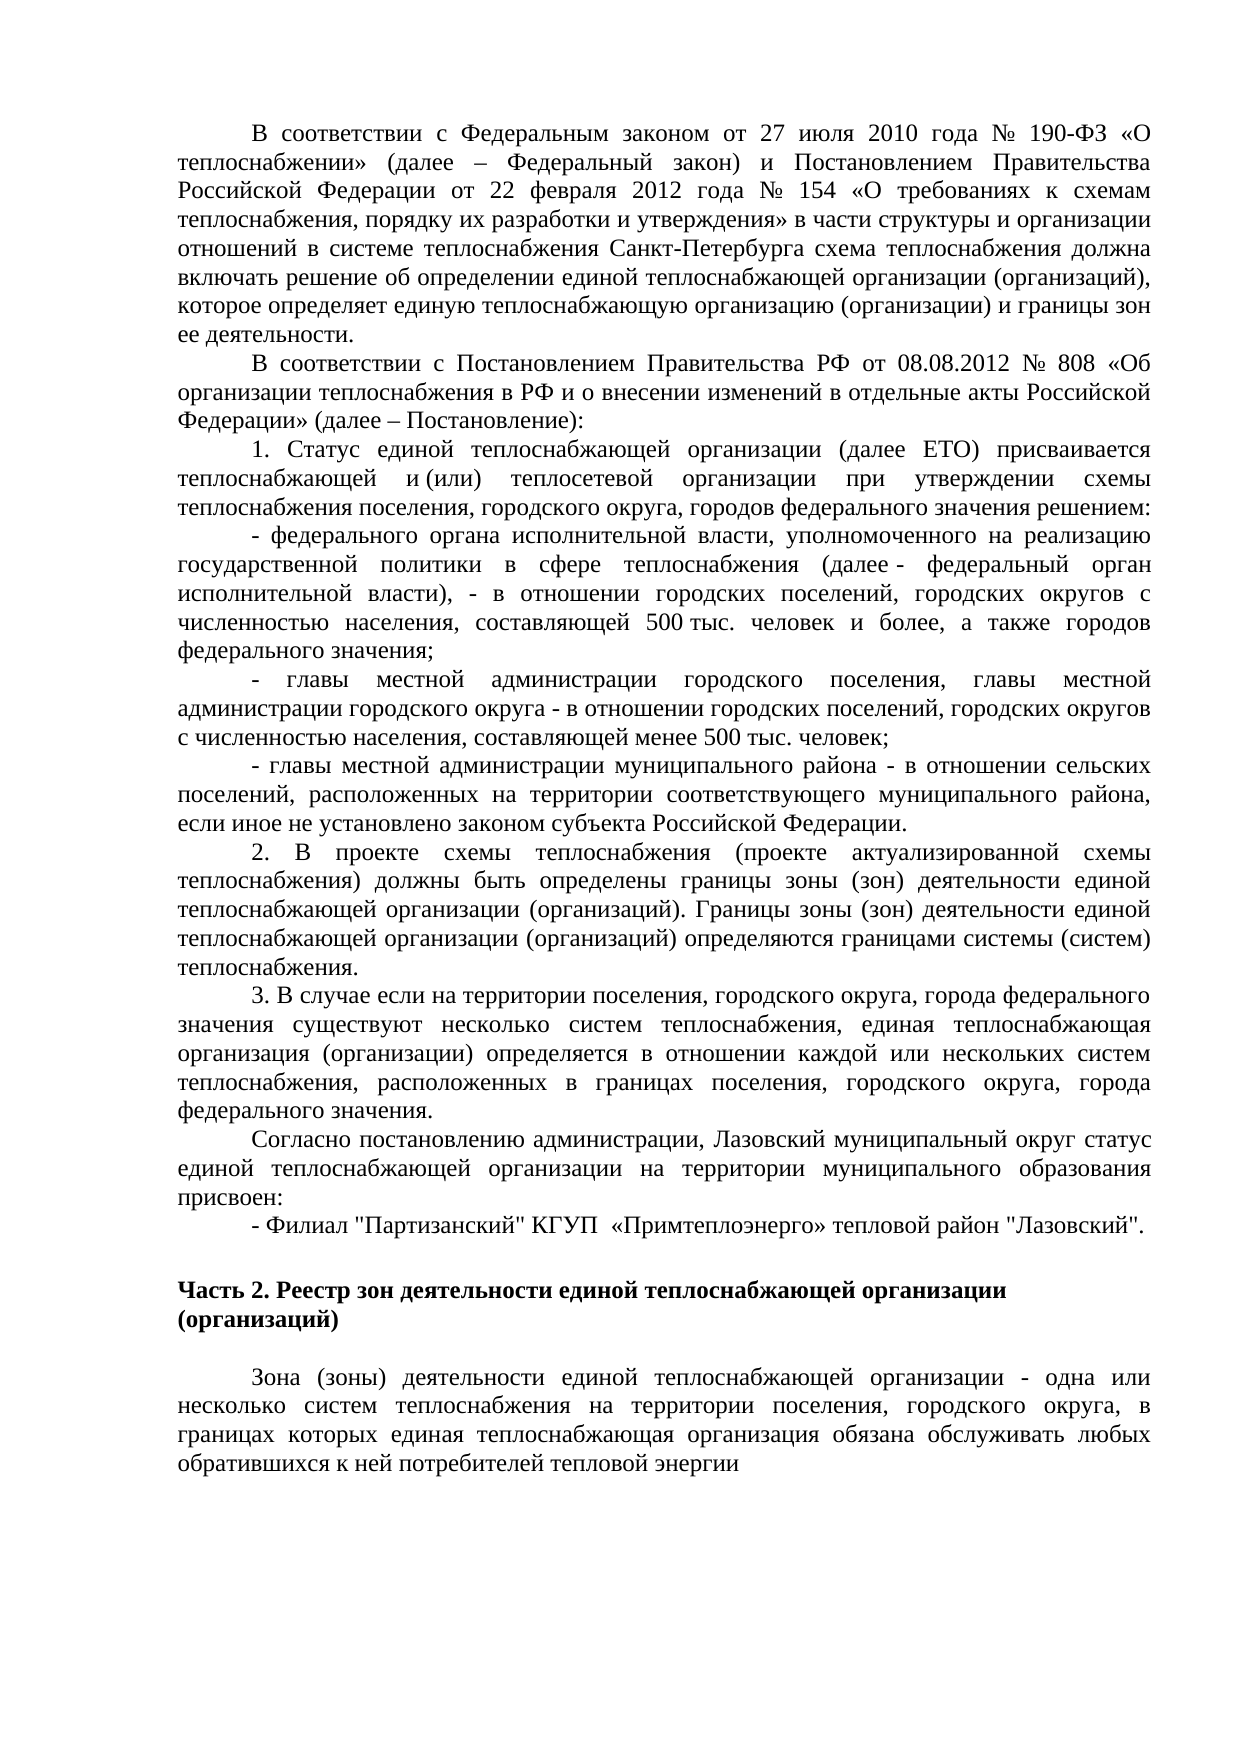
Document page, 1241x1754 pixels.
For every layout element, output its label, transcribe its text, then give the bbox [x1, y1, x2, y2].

subtitle Часть 2. Реестр зон деятельности единой теплоснабжающей организации (организаций) [177, 1275, 1152, 1333]
text - главы местной администрации муниципального района - в отношении сельских поселений, расположенных на территории соответствующего муниципального района, если иное не установлено законом субъекта Российской Федерации. [177, 751, 1152, 837]
text 2. В проекте схемы теплоснабжения (проекте актуализированной схемы теплоснабжения) должны быть определены границы зоны (зон) деятельности единой теплоснабжающей организации (организаций). Границы зоны (зон) деятельности единой теплоснабжающей организации (организаций) определяются границами системы (систем) теплоснабжения. [177, 837, 1152, 981]
text - главы местной администрации городского поселения, главы местной администрации городского округа - в отношении городских поселений, городских округов с численностью населения, составляющей менее 500 тыс. человек; [177, 664, 1152, 751]
text - федерального органа исполнительной власти, уполномоченного на реализацию государственной политики в сфере теплоснабжения (далее - федеральный орган исполнительной власти), - в отношении городских поселений, городских округов с численностью населения, составляющей 500 тыс. человек и более, а также городов федерального значения; [177, 521, 1152, 664]
text В соответствии с Постановлением Правительства РФ от 08.08.2012 № 808 «Об организации теплоснабжения в РФ и о внесении изменений в отдельные акты Российской Федерации» (далее – Постановление): [177, 348, 1152, 434]
text Согласно постановлению администрации, Лазовский муниципальный округ статус единой теплоснабжающей организации на территории муниципального образования присвоен: [177, 1124, 1152, 1211]
text - Филиал "Партизанский" КГУП «Примтеплоэнерго» тепловой район "Лазовский". [177, 1211, 1152, 1239]
text В соответствии с Федеральным законом от 27 июля 2010 года № 190-ФЗ «О теплоснабжении» (далее – Федеральный закон) и Постановлением Правительства Российской Федерации от 22 февраля 2012 года № 154 «О требованиях к схемам теплоснабжения, порядку их разработки и утверждения» в части структуры и организации отношений в системе теплоснабжения Санкт-Петербурга схема теплоснабжения должна включать решение об определении единой теплоснабжающей организации (организаций), которое определяет единую теплоснабжающую организацию (организации) и границы зон ее деятельности. [177, 118, 1152, 348]
text Зона (зоны) деятельности единой теплоснабжающей организации - одна или несколько систем теплоснабжения на территории поселения, городского округа, в границах которых единая теплоснабжающая организация обязана обслуживать любых обратившихся к ней потребителей тепловой энергии [177, 1362, 1152, 1477]
text 1. Статус единой теплоснабжающей организации (далее ЕТО) присваивается теплоснабжающей и (или) теплосетевой организации при утверждении схемы теплоснабжения поселения, городского округа, городов федерального значения решением: [177, 434, 1152, 521]
text 3. В случае если на территории поселения, городского округа, города федерального значения существуют несколько систем теплоснабжения, единая теплоснабжающая организация (организации) определяется в отношении каждой или нескольких систем теплоснабжения, расположенных в границах поселения, городского округа, города федерального значения. [177, 981, 1152, 1124]
